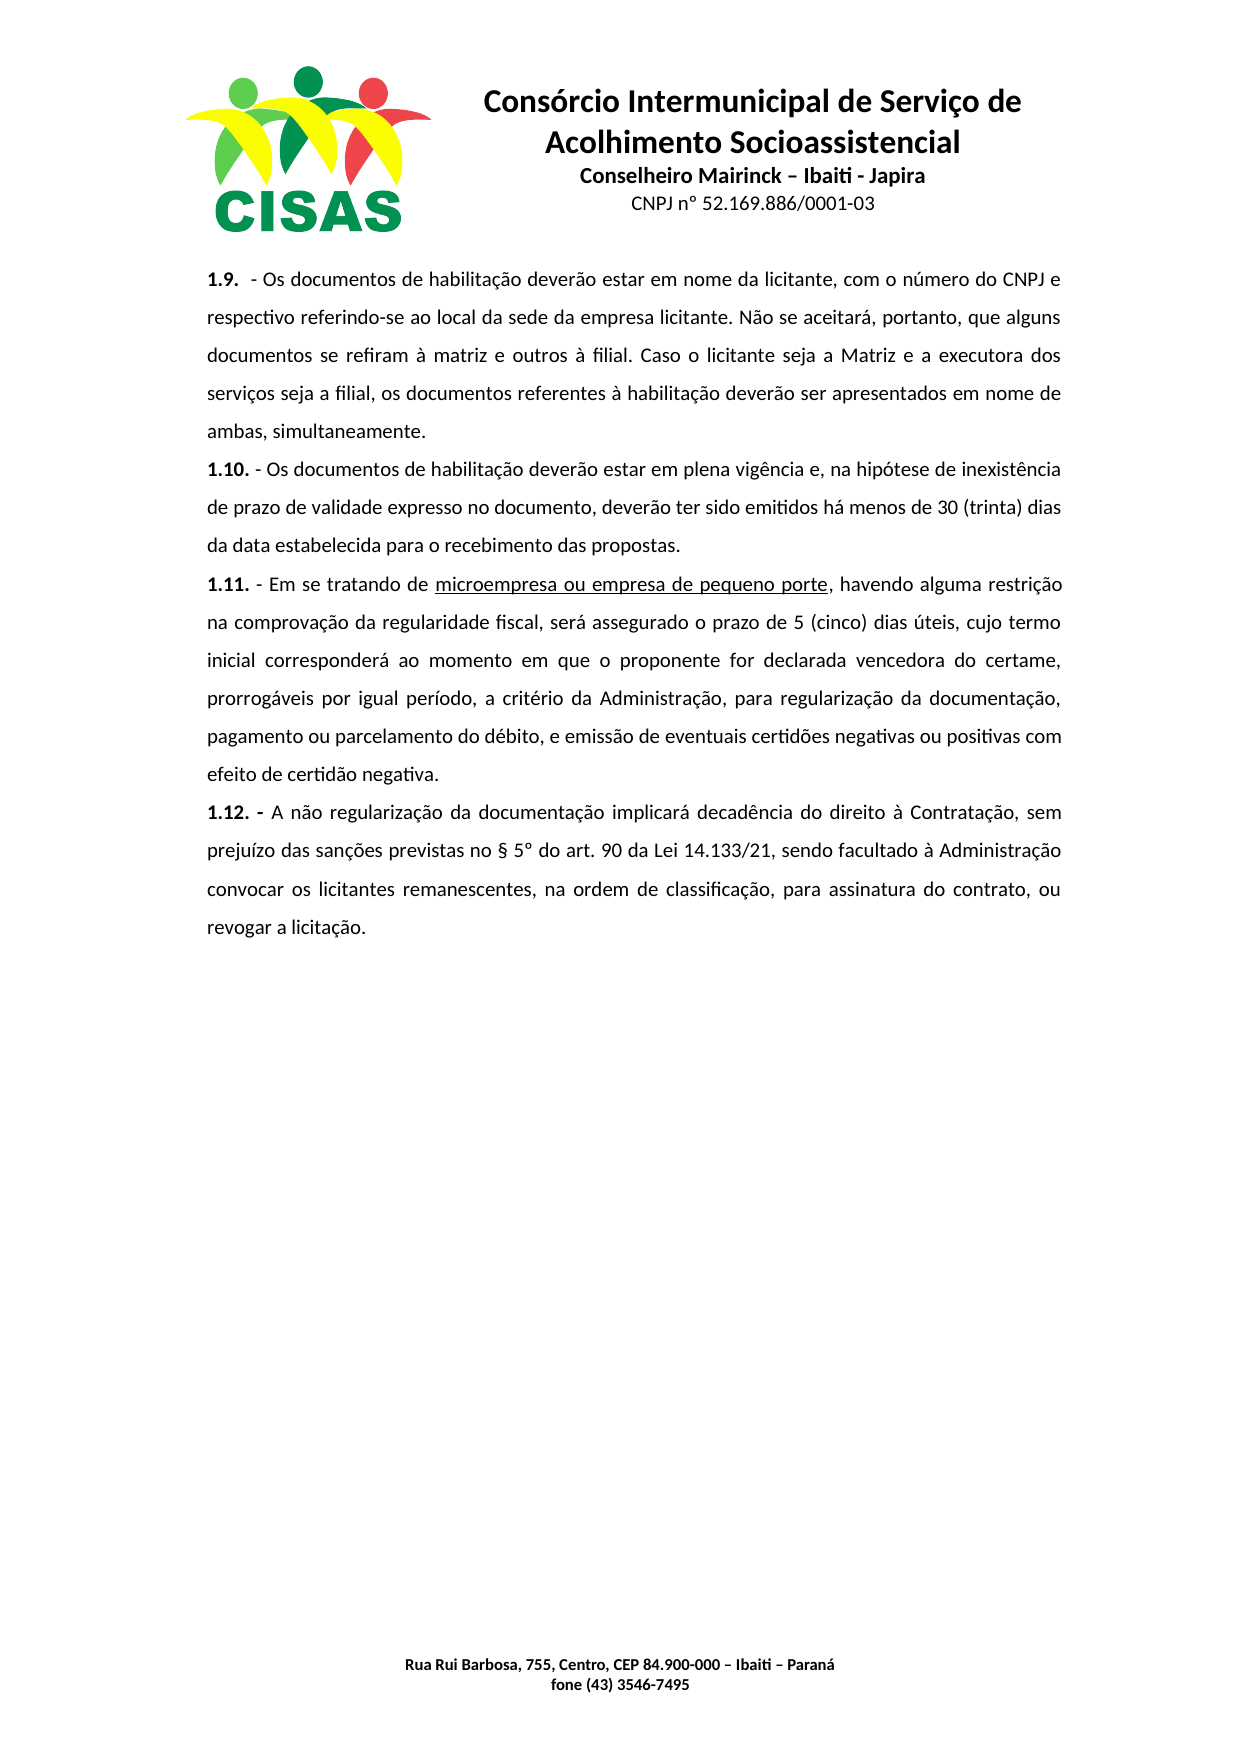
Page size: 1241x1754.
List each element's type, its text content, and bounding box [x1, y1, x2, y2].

text 1.10. - Os documentos de habilitação deverão estar em plena vigência e, na hipótese de inexistência de prazo de validade expresso no documento, deverão ter sido emitidos há menos de 30 (trinta) dias da data estabelecida para o recebimento das propostas. [207, 456, 1063, 558]
picture [185, 66, 432, 232]
text 1.11. - Em se tratando de microempresa ou empresa de pequeno porte, havendo alguma restrição na comprovação da regularidade fiscal, será assegurado o prazo de 5 (cinco) dias úteis, cujo termo inicial corresponderá ao momento em que o proponente for declarada vencedora do certame, prorrogáveis por igual período, a critério da Administração, para regularização da documentação, pagamento ou parcelamento do débito, e emissão de eventuais certidões negativas ou positivas com efeito de certidão negativa. [207, 571, 1063, 787]
text 1.12. - A não regularização da documentação implicará decadência do direito à Contratação, sem prejuízo das sanções previstas no § 5º do art. 90 da Lei 14.133/21, sendo facultado à Administração convocar os licitantes remanescentes, na ordem de classificação, para assinatura do contrato, ou revogar a licitação. [207, 799, 1063, 939]
text 1.9. - Os documentos de habilitação deverão estar em nome da licitante, com o número do CNPJ e respectivo referindo-se ao local da sede da empresa licitante. Não se aceitará, portanto, que alguns documentos se refiram à matriz e outros à filial. Caso o licitante seja a Matriz e a executora dos serviços seja a filial, os documentos referentes à habilitação deverão ser apresentados em nome de ambas, simultaneamente. [207, 266, 1063, 444]
